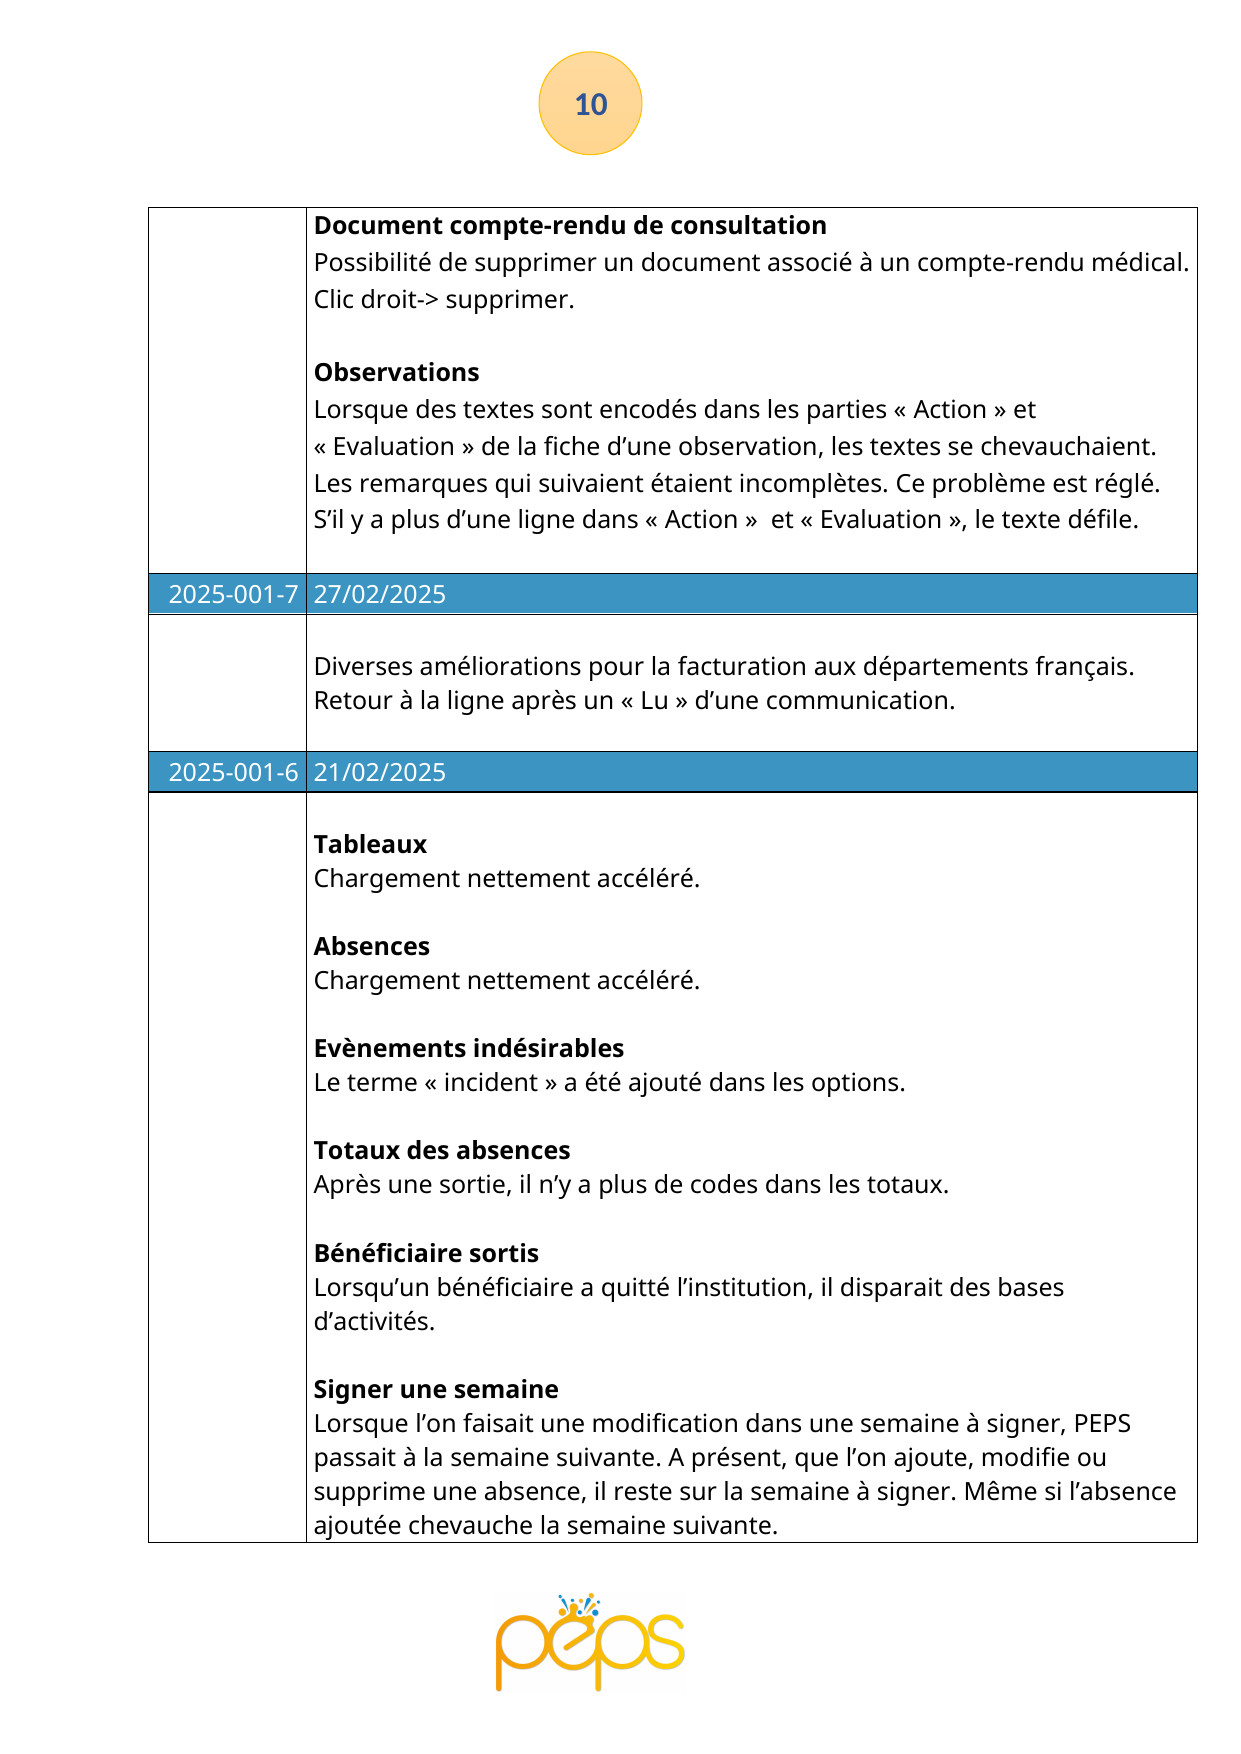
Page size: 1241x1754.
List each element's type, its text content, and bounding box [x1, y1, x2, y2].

table_cell 27/02/2025 [307, 574, 1197, 613]
picture [495, 1592, 686, 1693]
table_cell 21/02/2025 [307, 752, 1197, 791]
table_cell [149, 793, 306, 1542]
table_cell [149, 615, 306, 751]
table_cell Diverses améliorations pour la facturation aux départements français. Retour à la ligne après un « Lu » d’une communication. [307, 615, 1197, 751]
table_cell 2025-001-7 [149, 574, 306, 613]
table_cell 2025-001-6 [149, 752, 306, 791]
table_cell [149, 208, 306, 573]
